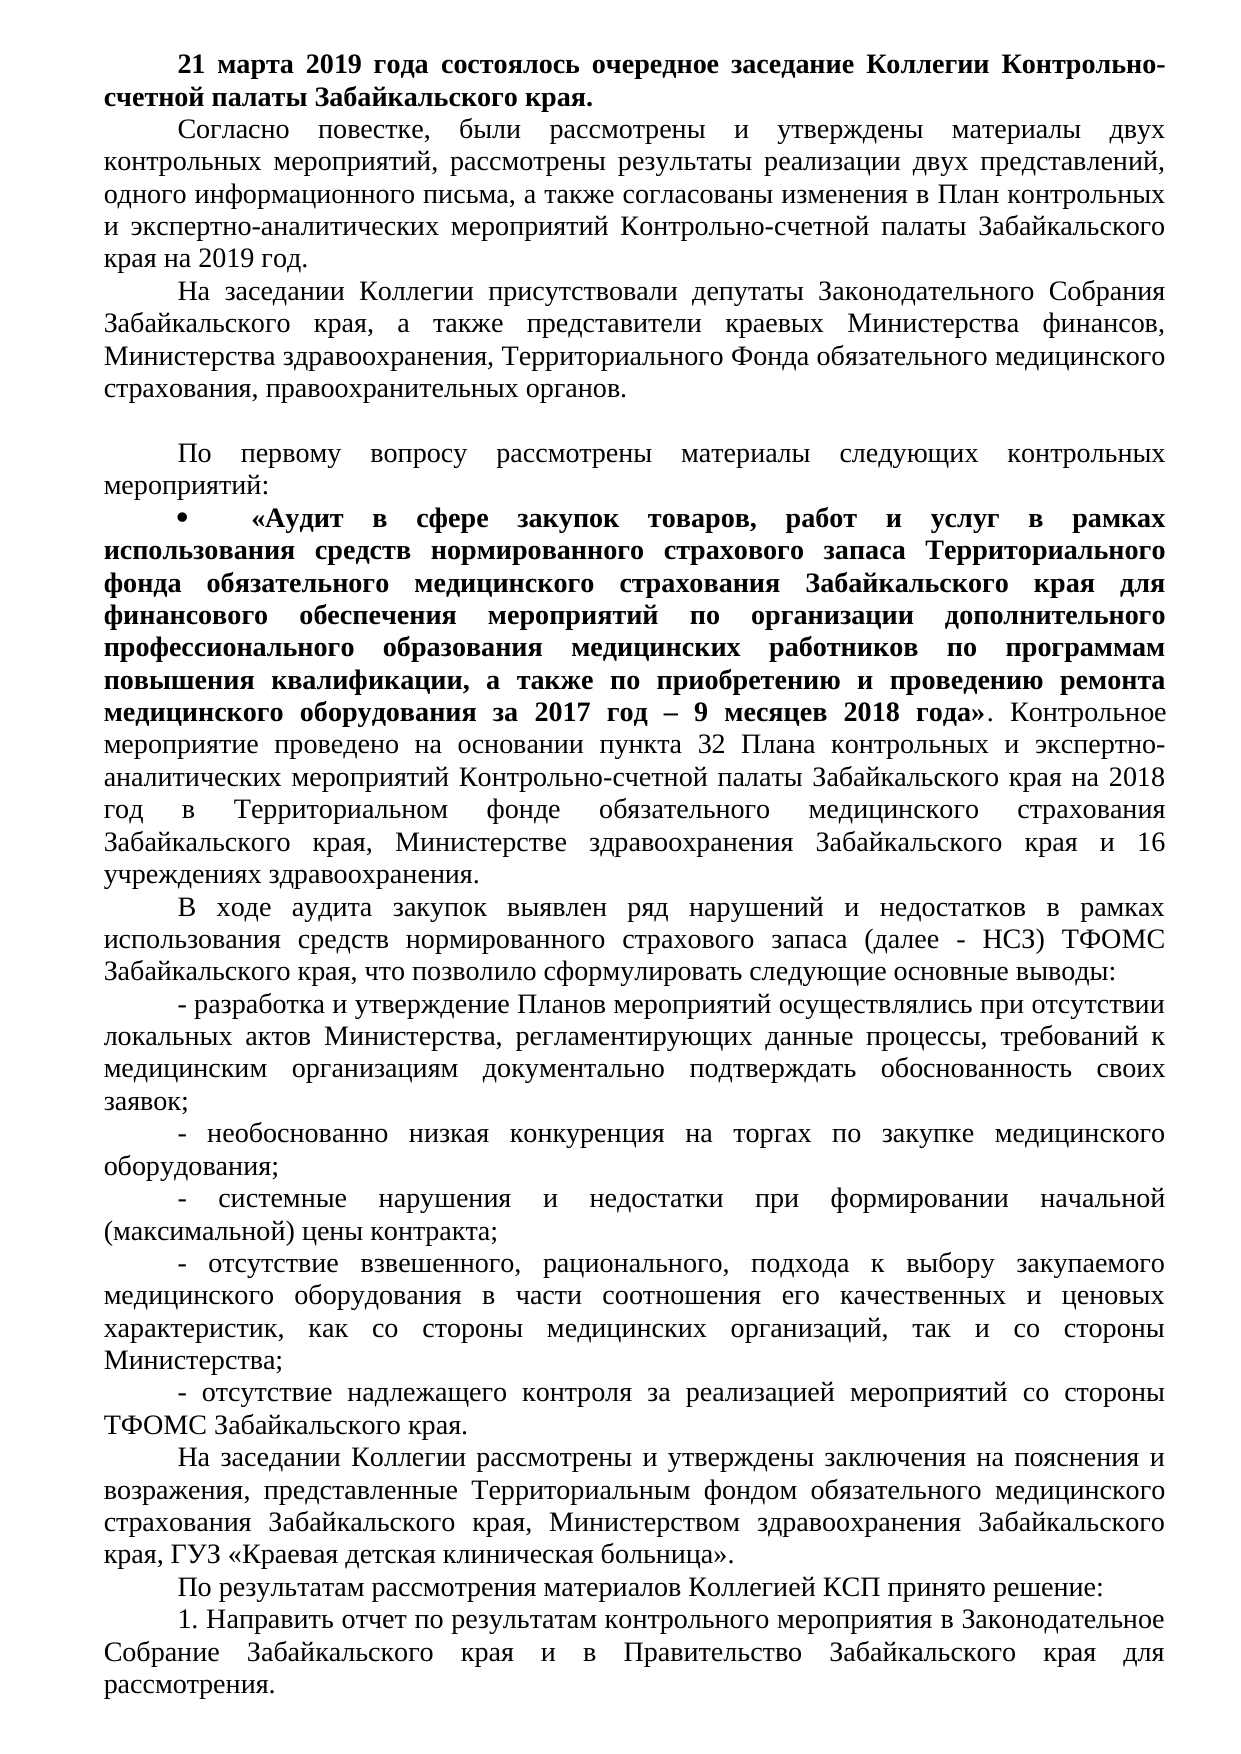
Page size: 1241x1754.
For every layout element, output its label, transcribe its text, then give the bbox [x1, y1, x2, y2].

list - необоснованно низкая конкуренция на торгах по закупке медицинского оборудования; [103, 1116, 1167, 1181]
text По первому вопросу рассмотрены материалы следующих контрольных мероприятий: [103, 436, 1167, 501]
list - системные нарушения и недостатки при формировании начальной (максимальной) цены контракта; [103, 1181, 1167, 1246]
list На заседании Коллегии рассмотрены и утверждены заключения на пояснения и возражения, представленные Территориальным фондом обязательного медицинского страхования Забайкальского края, Министерством здравоохранения Забайкальского края, ГУЗ «Краевая детская клиническая больница». [103, 1440, 1167, 1570]
list «Аудит в сфере закупок товаров, работ и услуг в рамках использования средств нормированного страхового запаса Территориального фонда обязательного медицинского страхования Забайкальского края для финансового обеспечения мероприятий по организации дополнительного профессионального образования медицинских работников по программам повышения квалификации, а также по приобретению и проведению ремонта медицинского оборудования за 2017 год – 9 месяцев 2018 года». Контрольное мероприятие проведено на основании пункта 32 Плана контрольных и экспертно-аналитических мероприятий Контрольно-счетной палаты Забайкальского края на 2018 год в Территориальном фонде обязательного медицинского страхования Забайкальского края, Министерстве здравоохранения Забайкальского края и 16 учреждениях здравоохранения. [103, 501, 1167, 889]
text 21 марта 2019 года состоялось очередное заседание Коллегии Контрольно-счетной палаты Забайкальского края. [103, 47, 1167, 112]
text На заседании Коллегии присутствовали депутаты Законодательного Собрания Забайкальского края, а также представители краевых Министерства финансов, Министерства здравоохранения, Территориального Фонда обязательного медицинского страхования, правоохранительных органов. [103, 274, 1167, 403]
list 1. Направить отчет по результатам контрольного мероприятия в Законодательное Собрание Забайкальского края и в Правительство Забайкальского края для рассмотрения. [103, 1602, 1167, 1699]
list - отсутствие надлежащего контроля за реализацией мероприятий со стороны ТФОМС Забайкальского края. [103, 1376, 1167, 1440]
text Согласно повестке, были рассмотрены и утверждены материалы двух контрольных мероприятий, рассмотрены результаты реализации двух представлений, одного информационного письма, а также согласованы изменения в План контрольных и экспертно-аналитических мероприятий Контрольно-счетной палаты Забайкальского края на 2019 год. [103, 112, 1167, 274]
list - разработка и утверждение Планов мероприятий осуществлялись при отсутствии локальных актов Министерства, регламентирующих данные процессы, требований к медицинским организациям документально подтверждать обоснованность своих заявок; [103, 987, 1167, 1116]
list В ходе аудита закупок выявлен ряд нарушений и недостатков в рамках использования средств нормированного страхового запаса (далее - НСЗ) ТФОМС Забайкальского края, что позволило сформулировать следующие основные выводы: [103, 889, 1167, 987]
list По результатам рассмотрения материалов Коллегией КСП принято решение: [103, 1570, 1167, 1602]
list - отсутствие взвешенного, рационального, подхода к выбору закупаемого медицинского оборудования в части соотношения его качественных и ценовых характеристик, как со стороны медицинских организаций, так и со стороны Министерства; [103, 1246, 1167, 1376]
